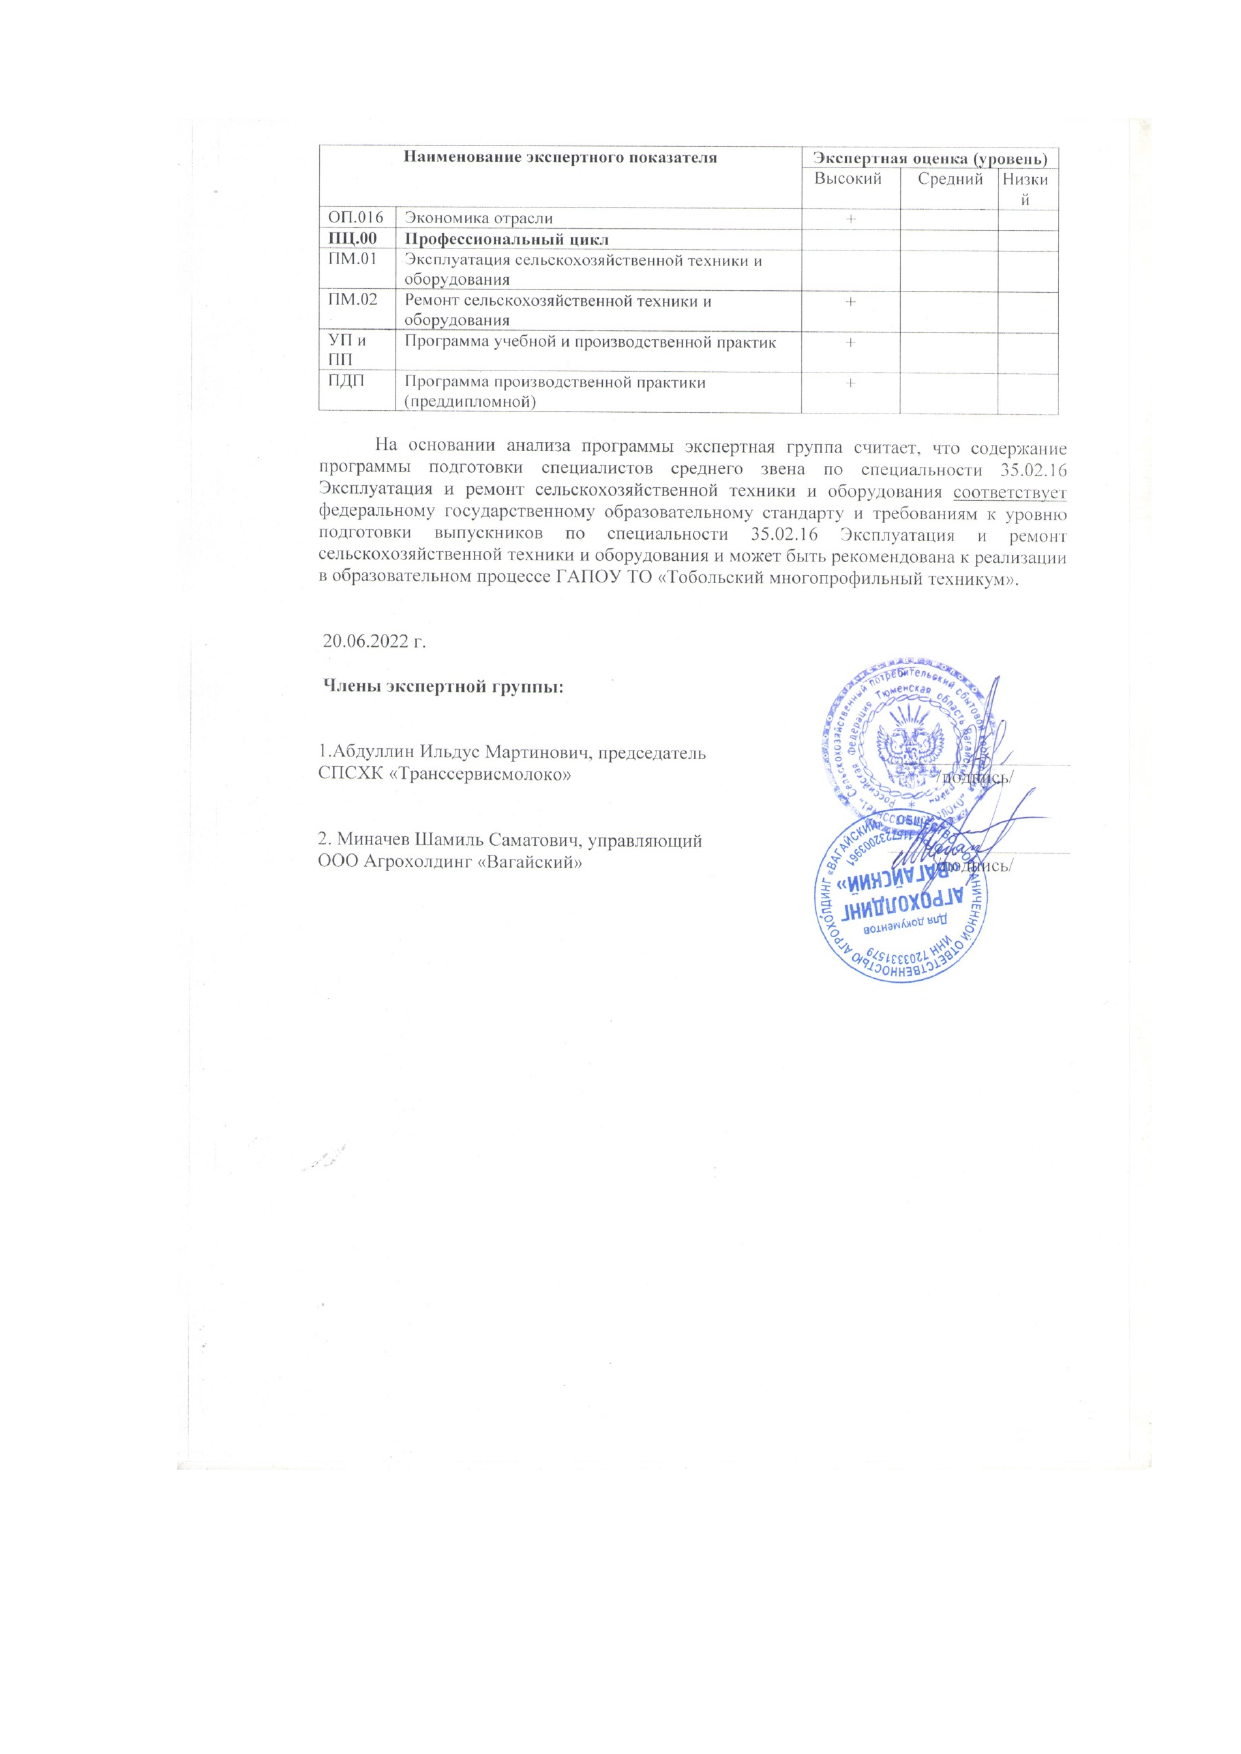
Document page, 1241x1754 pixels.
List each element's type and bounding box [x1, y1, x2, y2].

picture [177, 118, 1152, 1470]
